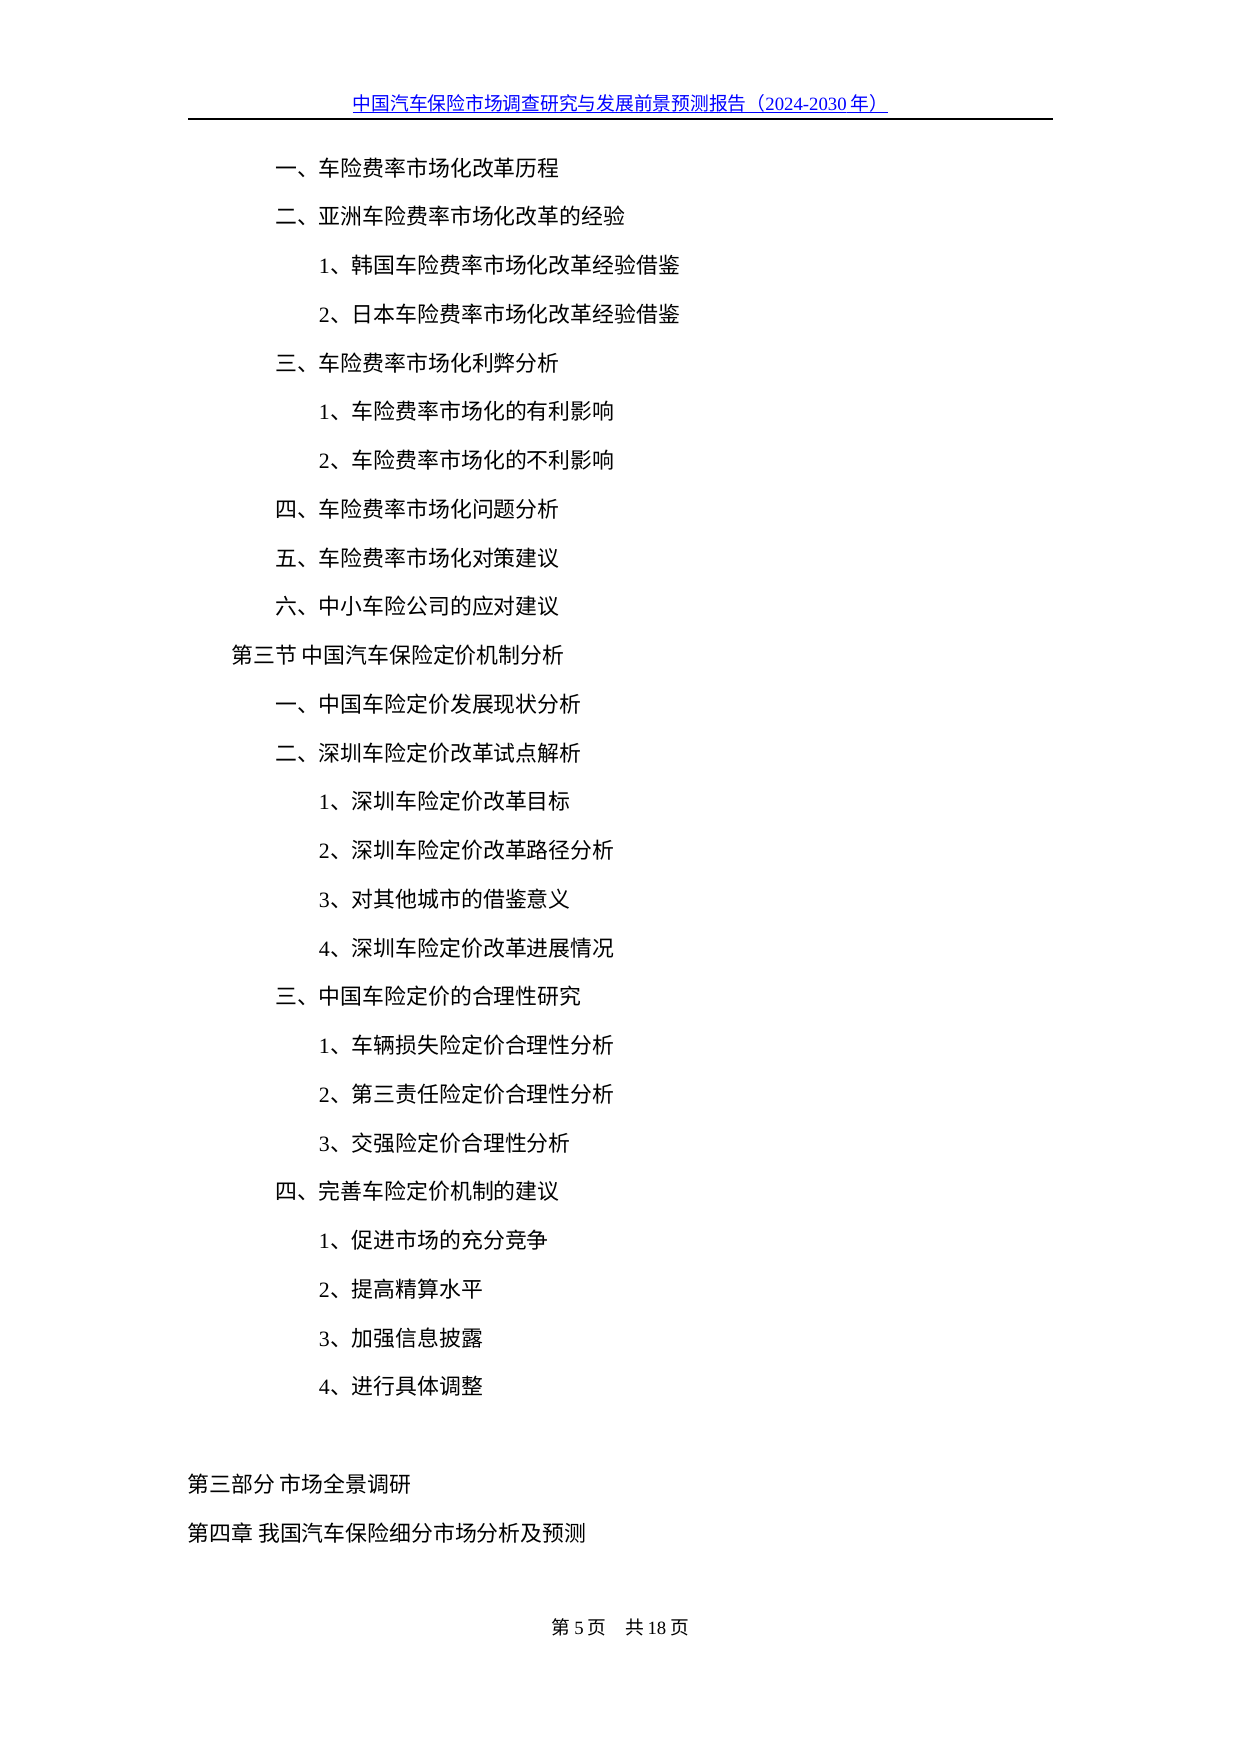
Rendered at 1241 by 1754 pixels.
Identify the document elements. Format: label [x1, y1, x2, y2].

text [187, 150, 1053, 1548]
